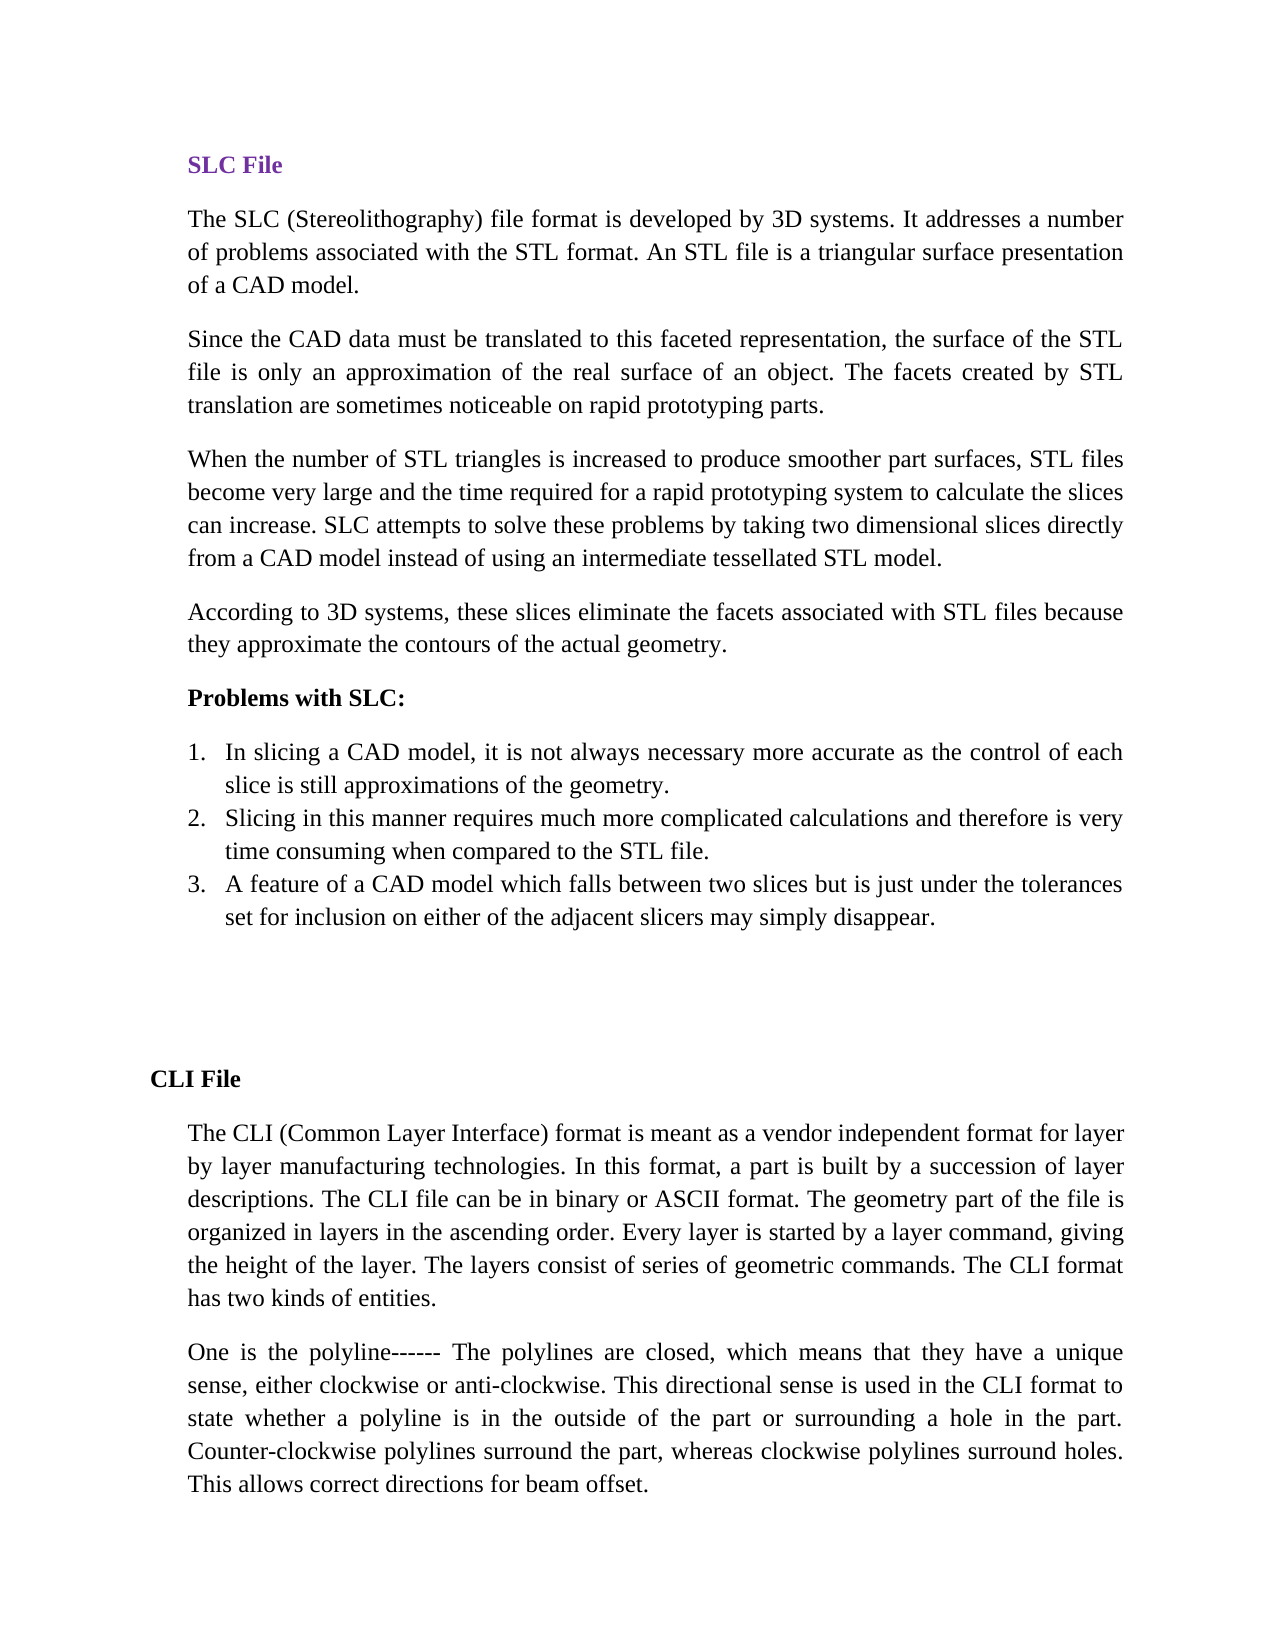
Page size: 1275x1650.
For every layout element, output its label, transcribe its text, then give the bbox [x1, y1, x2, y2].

text Problems with SLC: [187, 683, 1125, 712]
text According to 3D systems, these slices eliminate the facets associated with STL files because they approximate the contours of the actual geometry. [187, 597, 1125, 658]
text Since the CAD data must be translated to this faceted representation, the surface of the STL file is only an approximation of the real surface of an object. The facets created by STL translation are sometimes noticeable on rapid prototyping parts. [187, 324, 1125, 418]
text CLI File [150, 1064, 1125, 1093]
text One is the polyline------ The polylines are closed, which means that they have a unique sense, either clockwise or anti-clockwise. This directional sense is used in the CLI format to state whether a polyline is in the outside of the part or surrounding a hole in the part. Counter-clockwise polylines surround the part, whereas clockwise polylines surround holes. This allows correct directions for beam offset. [187, 1337, 1125, 1498]
list A feature of a CAD model which falls between two slices but is just under the tolerances set for inclusion on either of the adjacent slicers may simply disappear. [187, 869, 1125, 931]
list In slicing a CAD model, it is not always necessary more accurate as the control of each slice is still approximations of the geometry. [187, 737, 1125, 799]
text SLC File [187, 150, 1125, 179]
list Slicing in this manner requires much more complicated calculations and therefore is very time consuming when compared to the STL file. [187, 803, 1125, 865]
text The SLC (Stereolithography) file format is developed by 3D systems. It addresses a number of problems associated with the STL format. An STL file is a triangular surface presentation of a CAD model. [187, 204, 1125, 299]
text When the number of STL triangles is increased to produce smoother part surfaces, STL files become very large and the time required for a rapid prototyping system to calculate the slices can increase. SLC attempts to solve these problems by taking two dimensional slices directly from a CAD model instead of using an intermediate tessellated STL model. [187, 444, 1125, 571]
text The CLI (Common Layer Interface) format is meant as a vendor independent format for layer by layer manufacturing technologies. In this format, a part is built by a succession of layer descriptions. The CLI file can be in binary or ASCII format. The geometry part of the file is organized in layers in the ascending order. Every layer is started by a layer command, giving the height of the layer. The layers consist of series of geometric commands. The CLI format has two kinds of entities. [187, 1118, 1125, 1312]
